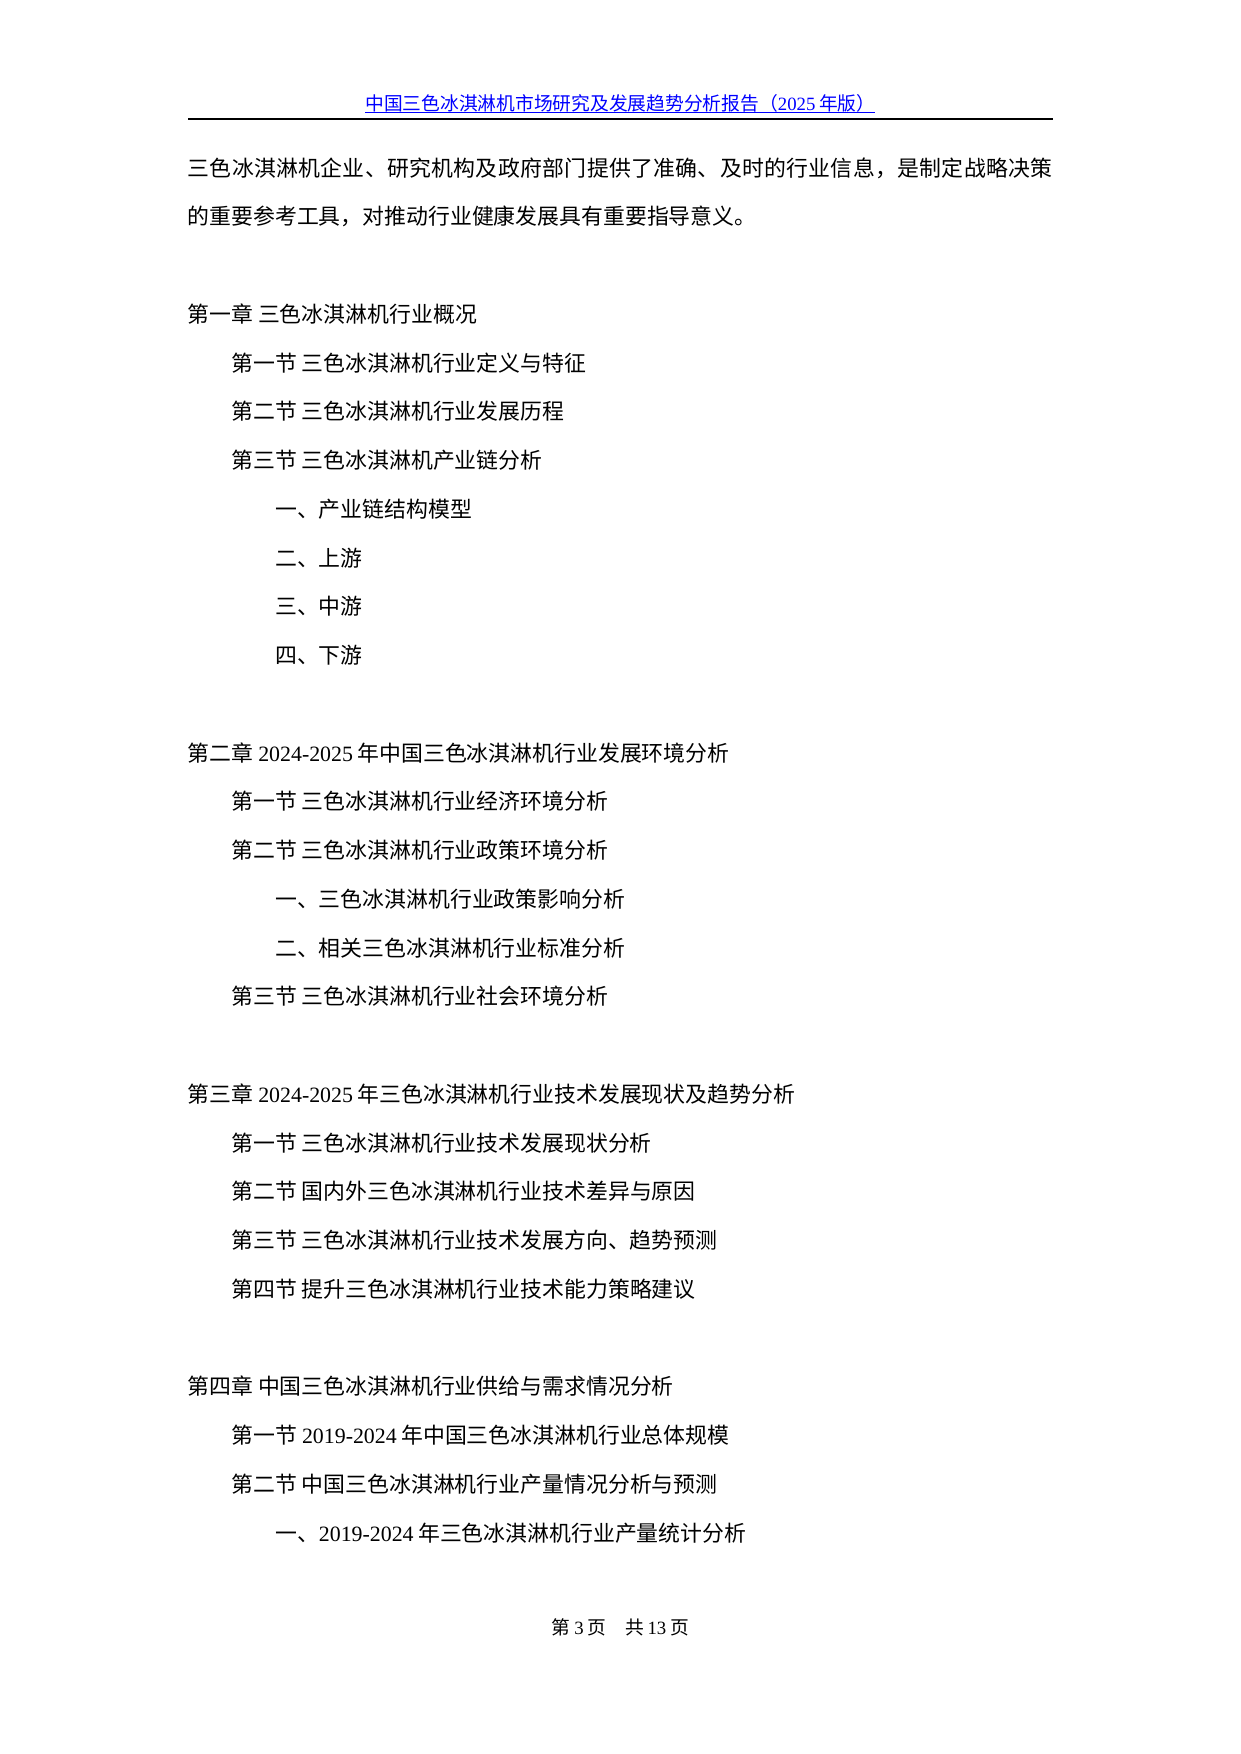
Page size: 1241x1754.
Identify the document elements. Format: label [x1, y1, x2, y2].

text [187, 150, 1053, 1548]
